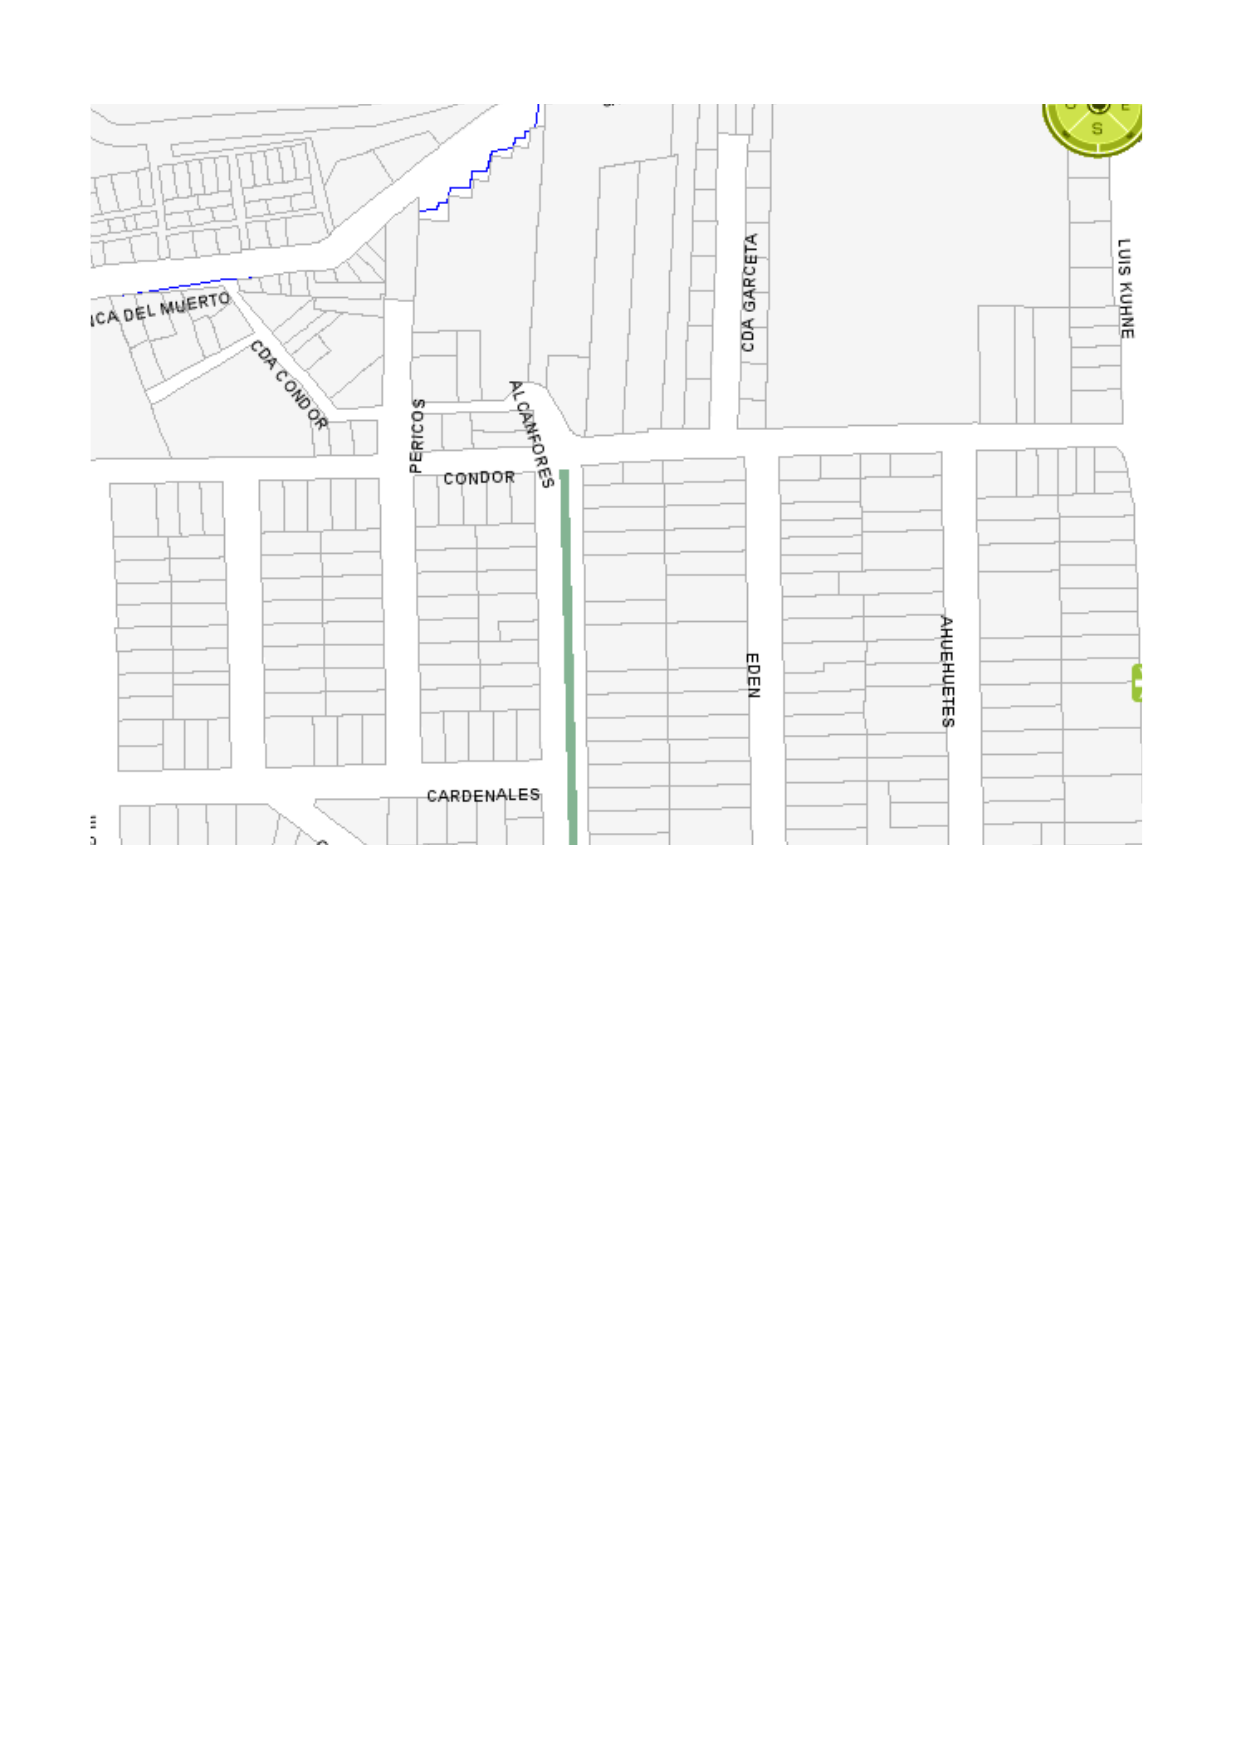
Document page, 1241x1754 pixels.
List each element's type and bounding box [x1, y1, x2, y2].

picture [90, 104, 1143, 845]
